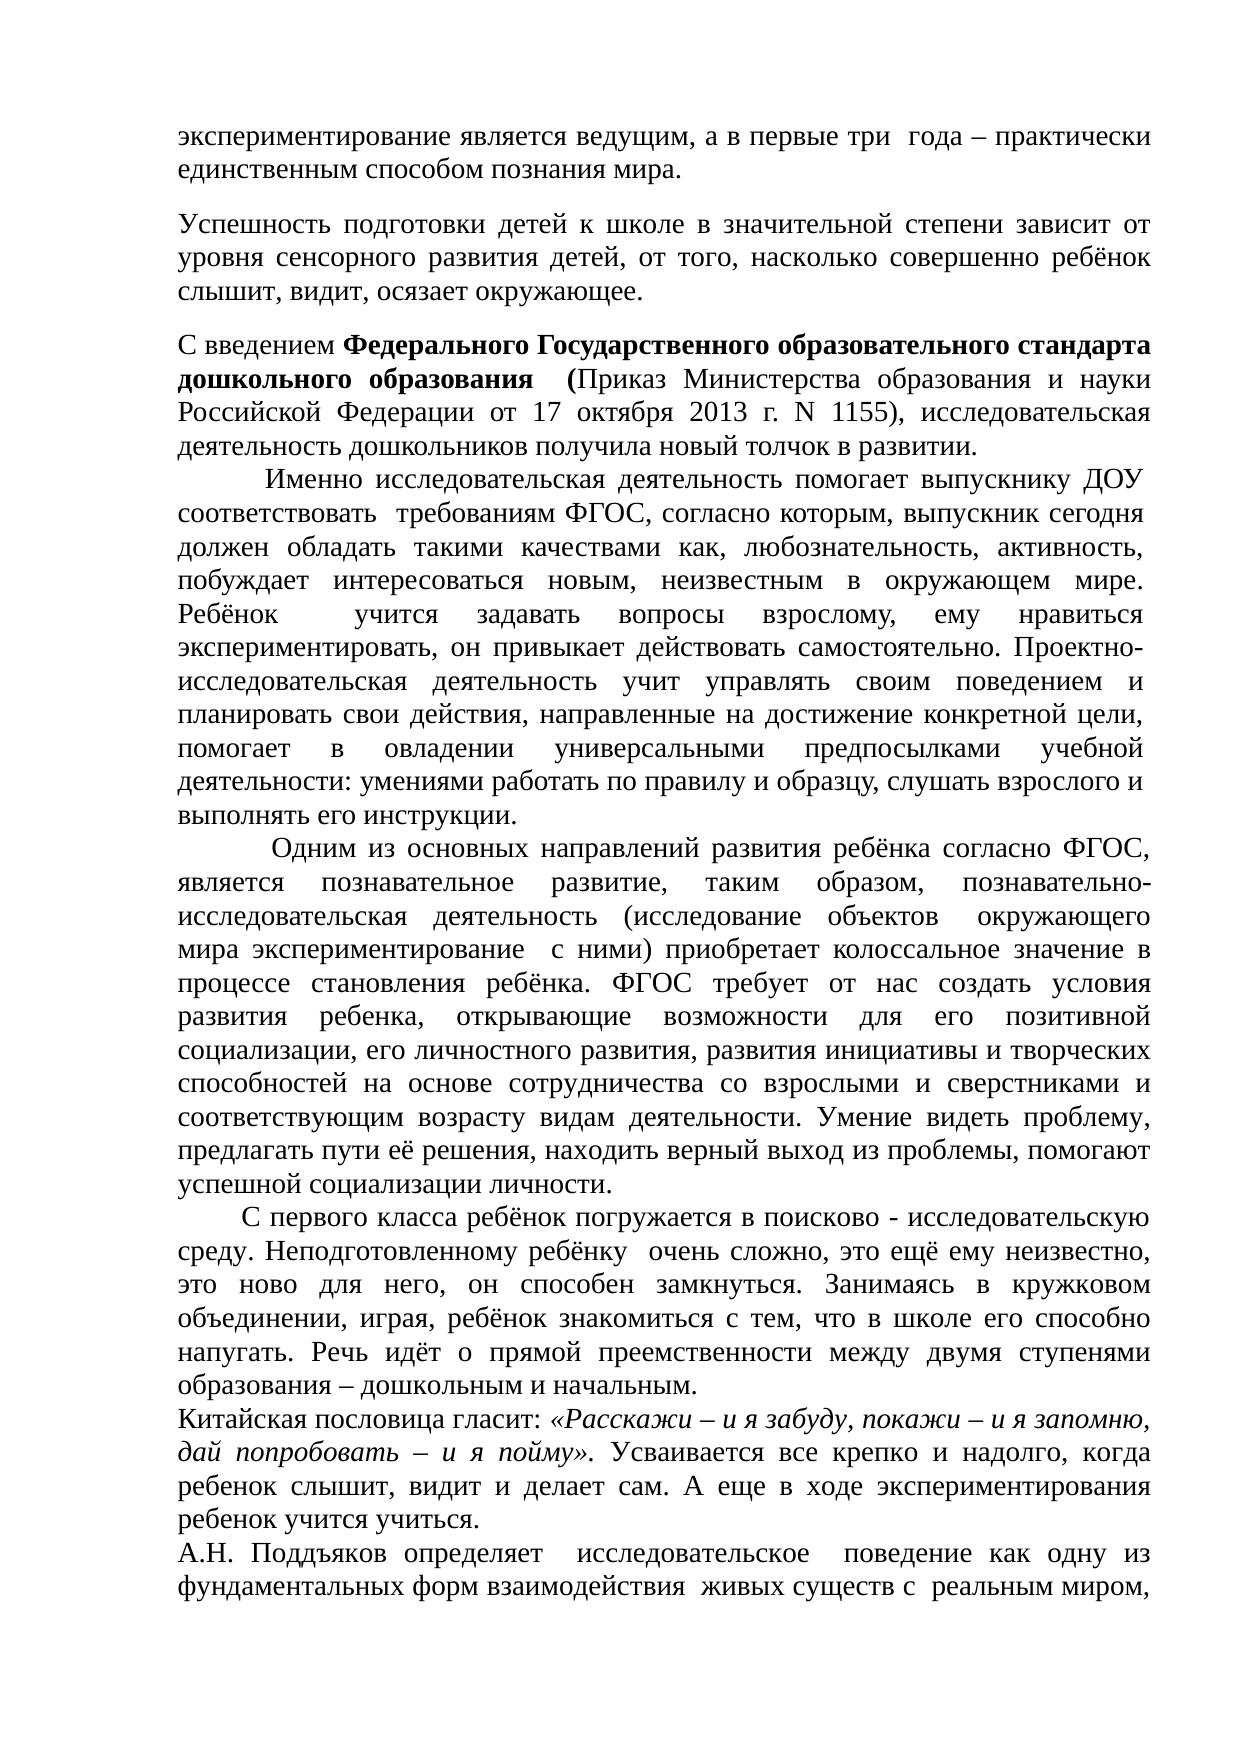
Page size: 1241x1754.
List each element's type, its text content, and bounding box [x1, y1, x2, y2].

text С первого класса ребёнок погружается в поисково - исследовательскую среду. Неподготовленному ребёнку очень сложно, это ещё ему неизвестно, это ново для него, он способен замкнуться. Занимаясь в кружковом объединении, играя, ребёнок знакомиться с тем, что в школе его способно напугать. Речь идёт о прямой преемственности между двумя ступенями образования – дошкольным и начальным. [177, 1199, 1152, 1401]
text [177, 118, 1152, 185]
text Именно исследовательская деятельность помогает выпускнику ДОУ соответствовать требованиям ФГОС, согласно которым, выпускник сегодня должен обладать такими качествами как, любознательность, активность, побуждает интересоваться новым, неизвестным в окружающем мире. Ребёнок учится задавать вопросы взрослому, ему нравиться экспериментировать, он привыкает действовать самостоятельно. Проектно-исследовательская деятельность учит управлять своим поведением и планировать свои действия, направленные на достижение конкретной цели, помогает в овладении универсальными предпосылками учебной деятельности: умениями работать по правилу и образцу, слушать взрослого и выполнять его инструкции. [177, 462, 1144, 831]
text С введением Федерального Государственного образовательного стандарта дошкольного образования (Приказ Министерства образования и науки Российской Федерации от 17 октября 2013 г. N 1155), исследовательская деятельность дошкольников получила новый толчок в развитии. [177, 327, 1152, 462]
text Китайская пословица гласит: «Расскажи – и я забуду, покажи – и я запомню, дай попробовать – и я пойму». Усваивается все крепко и надолго, когда ребенок слышит, видит и делает сам. А еще в ходе экспериментирования ребенок учится учиться. [177, 1401, 1152, 1535]
text Успешность подготовки детей к школе в значительной степени зависит от уровня сенсорного развития детей, от того, насколько совершенно ребёнок слышит, видит, осязает окружающее. [177, 206, 1152, 307]
text Одним из основных направлений развития ребёнка согласно ФГОС, является познавательное развитие, таким образом, познавательно-исследовательская деятельность (исследование объектов окружающего мира экспериментирование с ними) приобретает колоссальное значение в процессе становления ребёнка. ФГОС требует от нас создать условия развития ребенка, открывающие возможности для его позитивной социализации, его личностного развития, развития инициативы и творческих способностей на основе сотрудничества со взрослыми и сверстниками и соответствующим возрасту видам деятельности. Умение видеть проблему, предлагать пути её решения, находить верный выход из проблемы, помогают успешной социализации личности. [177, 831, 1152, 1199]
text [177, 1535, 1152, 1602]
